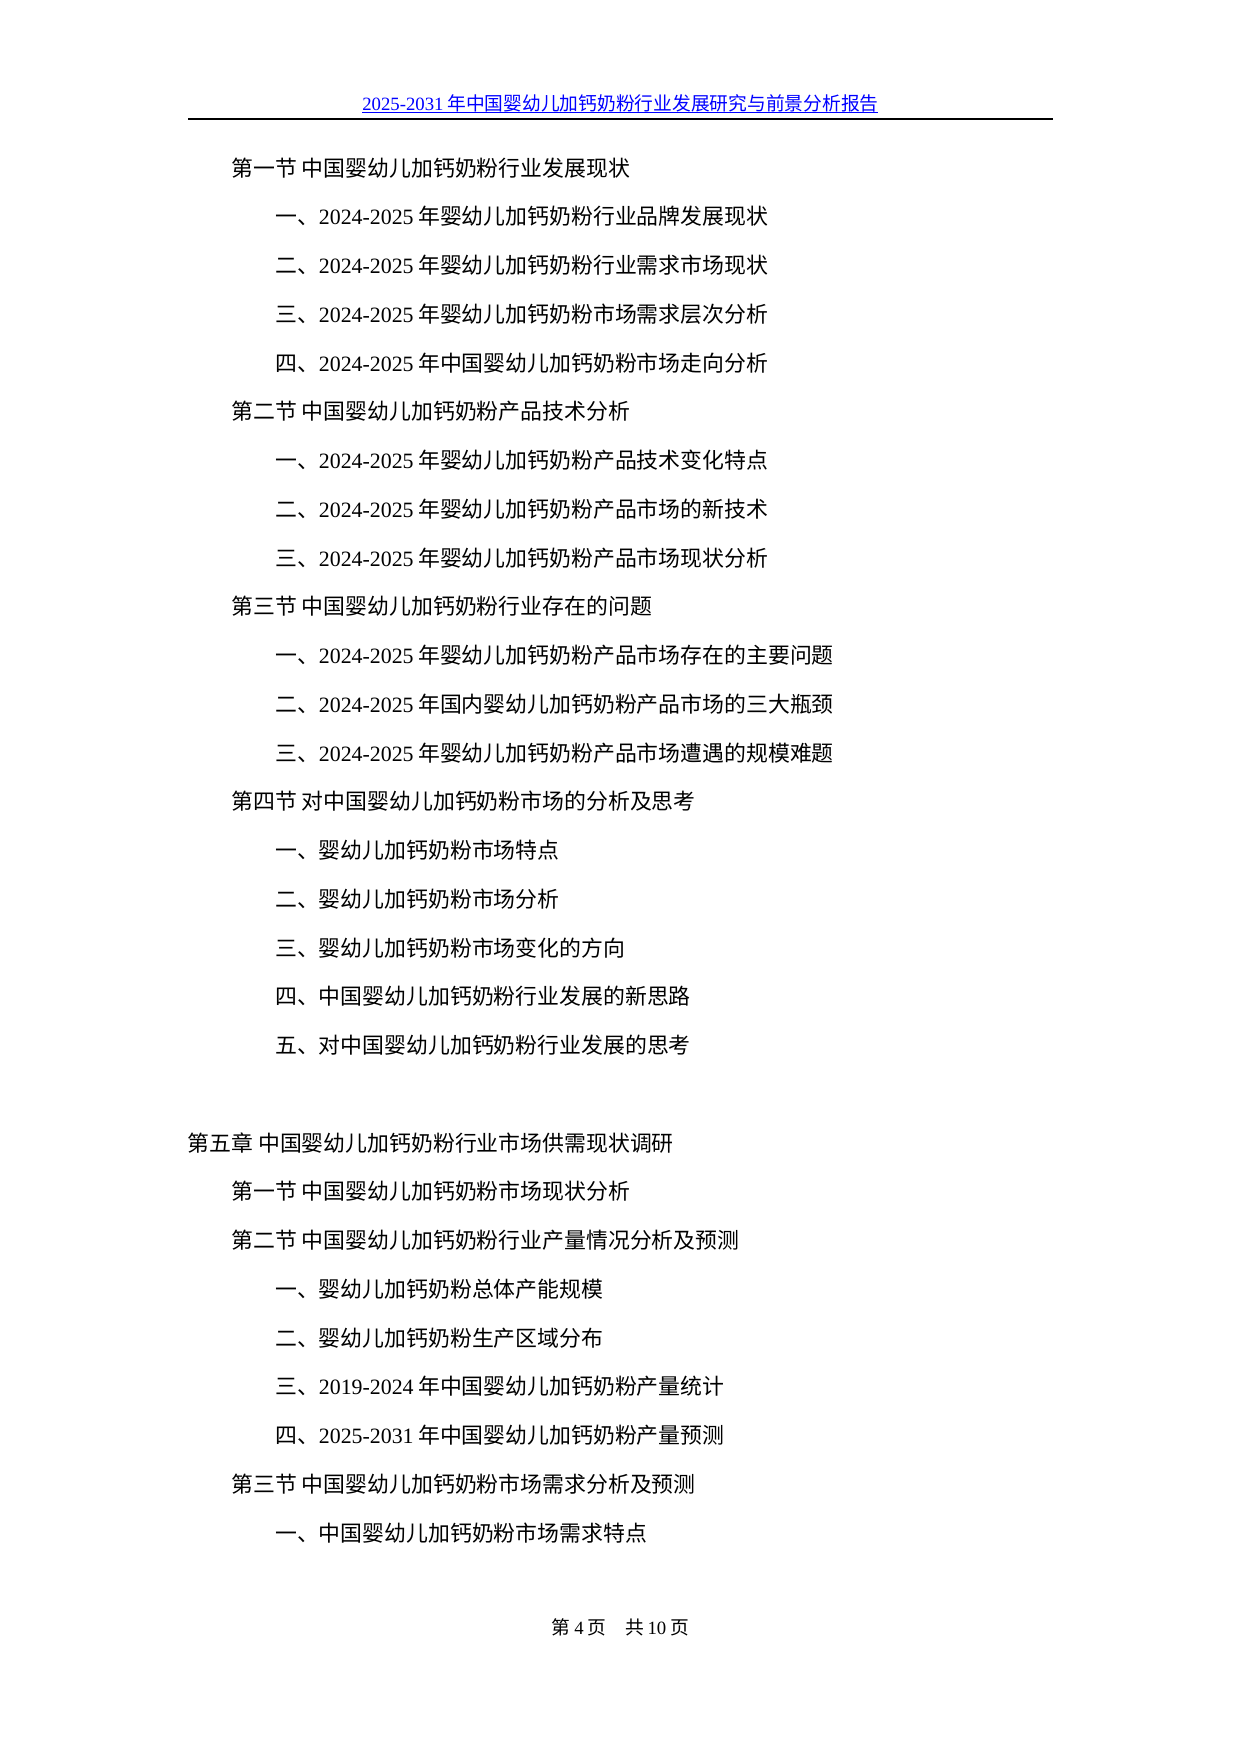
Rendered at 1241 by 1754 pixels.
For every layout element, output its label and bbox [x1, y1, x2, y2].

text [187, 150, 1053, 1548]
